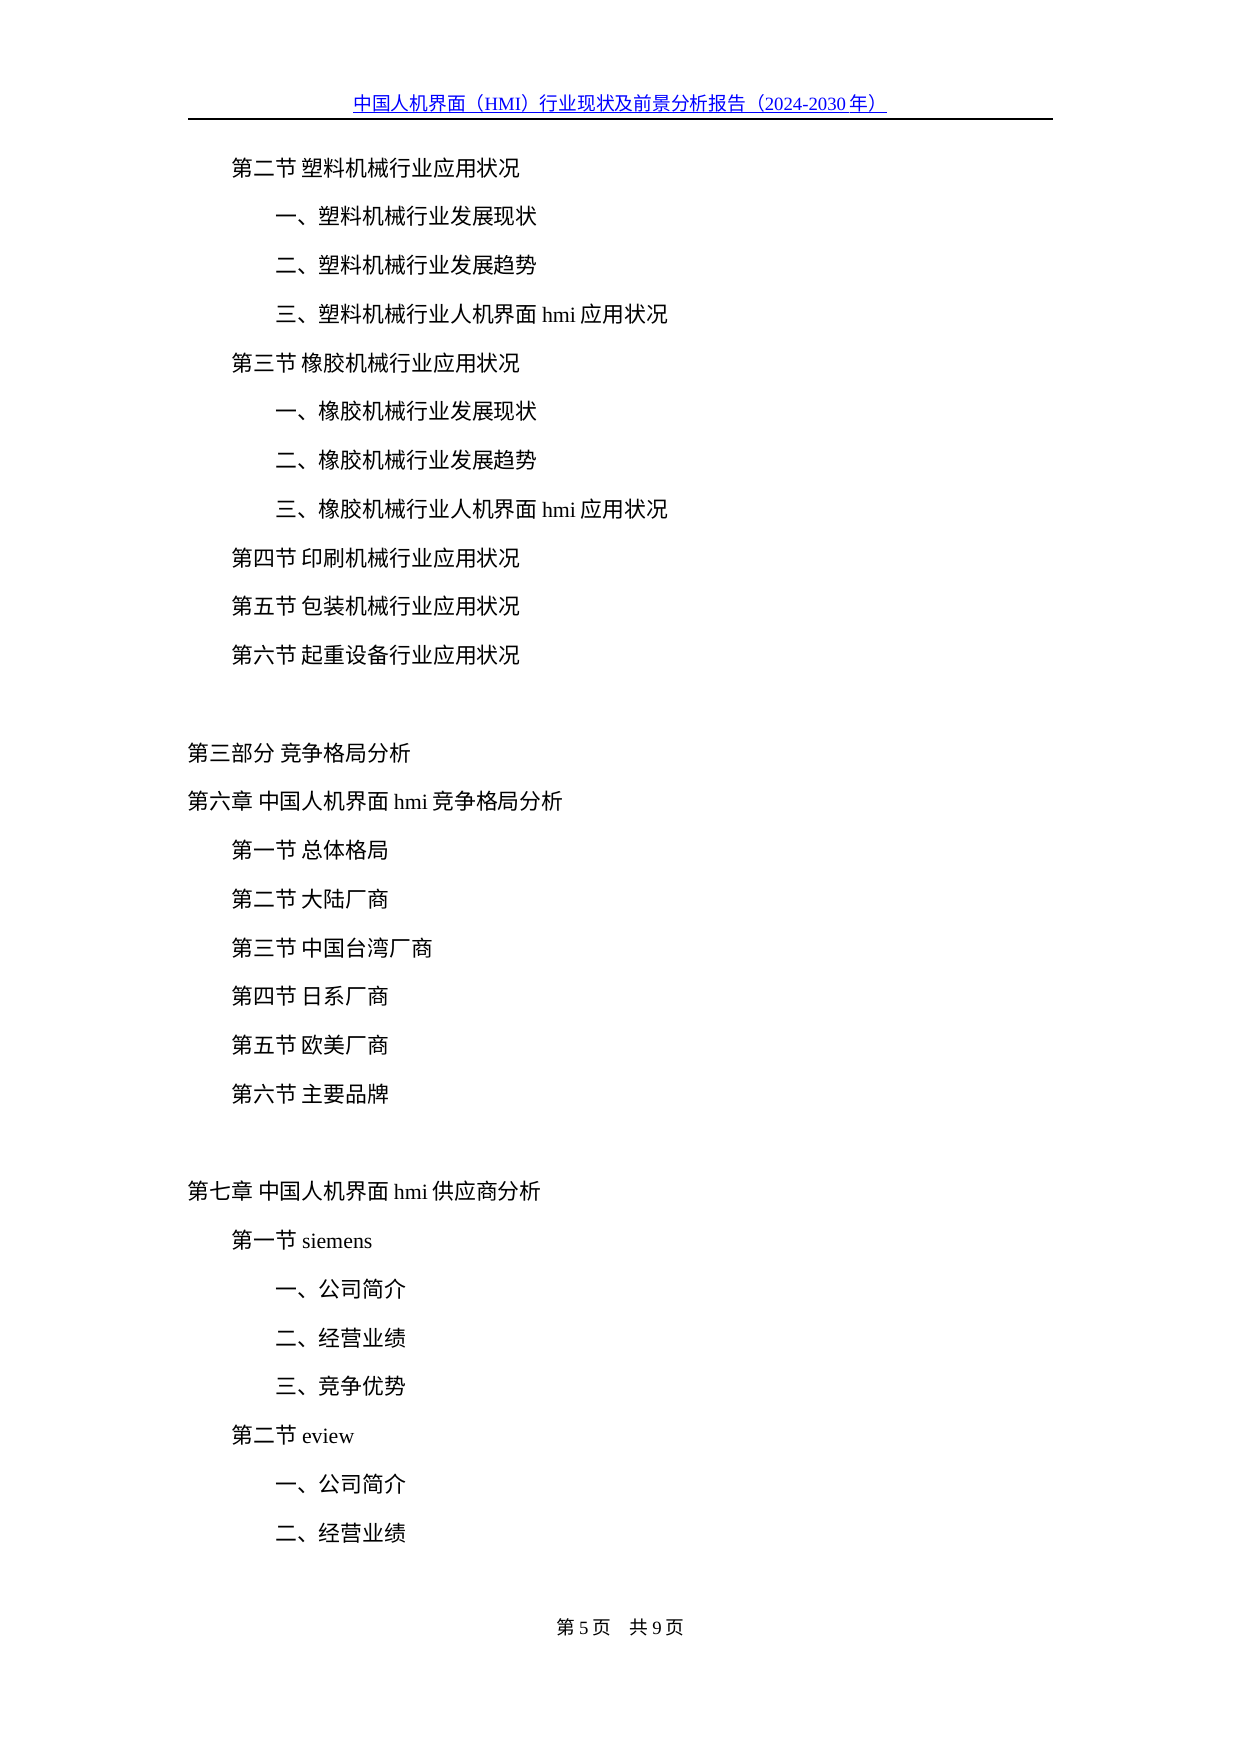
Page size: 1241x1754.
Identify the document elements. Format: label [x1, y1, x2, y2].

text [187, 150, 1053, 1548]
